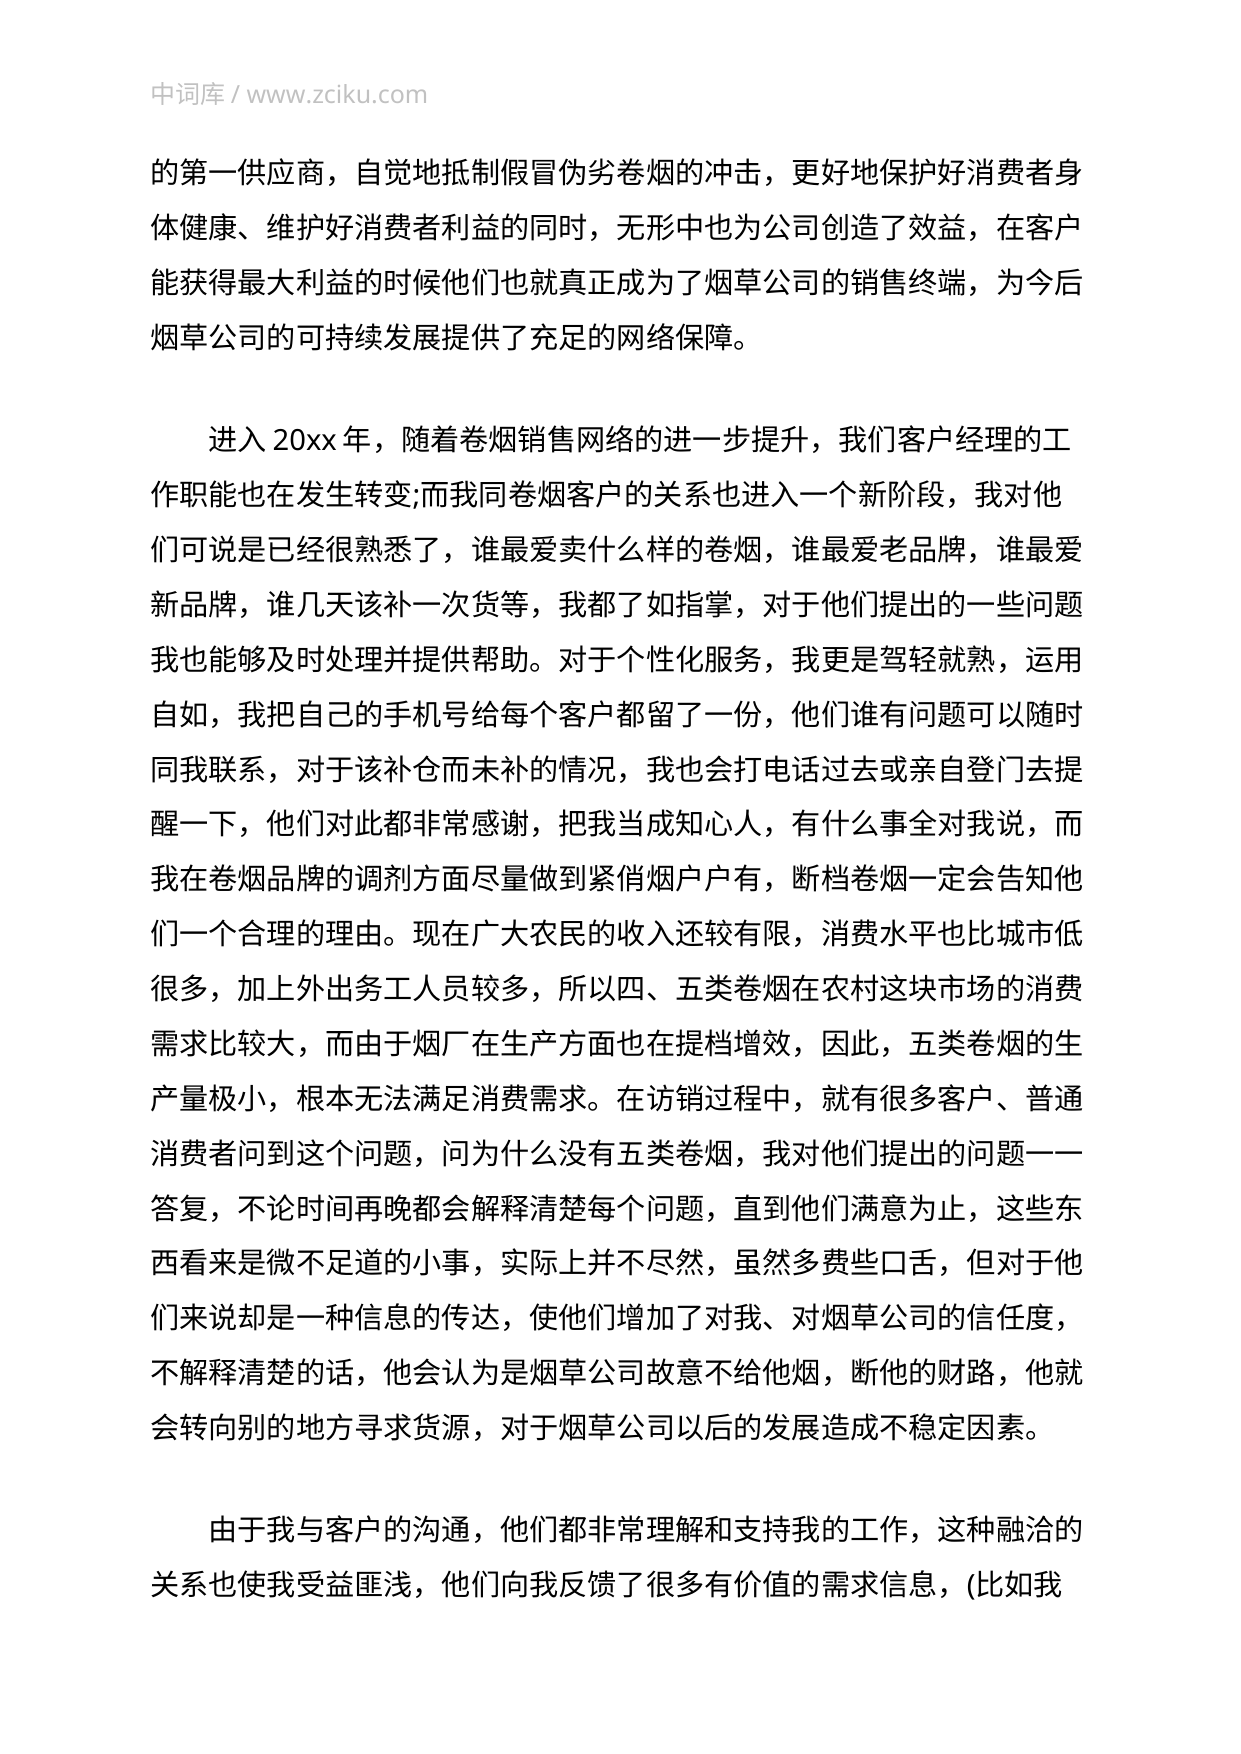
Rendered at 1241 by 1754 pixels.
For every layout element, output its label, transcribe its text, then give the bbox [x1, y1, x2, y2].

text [150, 150, 1090, 357]
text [150, 1507, 1090, 1604]
text 进入20xx年，随着卷烟销售网络的进一步提升，我们客户经理的工作职能也在发生转变;而我同卷烟客户的关系也进入一个新阶段，我对他们可说是已经很熟悉了，谁最爱卖什么样的卷烟，谁最爱老品牌，谁最爱新品牌，谁几天该补一次货等，我都了如指掌，对于他们提出的一些问题我也能够及时处理并提供帮助。对于个性化服务，我更是驾轻就熟，运用自如，我把自己的手机号给每个客户都留了一份，他们谁有问题可以随时同我联系，对于该补仓而未补的情况，我也会打电话过去或亲自登门去提醒一下，他们对此都非常感谢，把我当成知心人，有什么事全对我说，而我在卷烟品牌的调剂方面尽量做到紧俏烟户户有，断档卷烟一定会告知他们一个合理的理由。现在广大农民的收入还较有限，消费水平也比城市低很多，加上外出务工人员较多，所以四、五类卷烟在农村这块市场的消费需求比较大，而由于烟厂在生产方面也在提档增效，因此，五类卷烟的生产量极小，根本无法满足消费需求。在访销过程中，就有很多客户、普通消费者问到这个问题，问为什么没有五类卷烟，我对他们提出的问题一一答复，不论时间再晚都会解释清楚每个问题，直到他们满意为止，这些东西看来是微不足道的小事，实际上并不尽然，虽然多费些口舌，但对于他们来说却是一种信息的传达，使他们增加了对我、对烟草公司的信任度，不解释清楚的话，他会认为是烟草公司故意不给他烟，断他的财路，他就会转向别的地方寻求货源，对于烟草公司以后的发展造成不稳定因素。 [150, 416, 1090, 1447]
